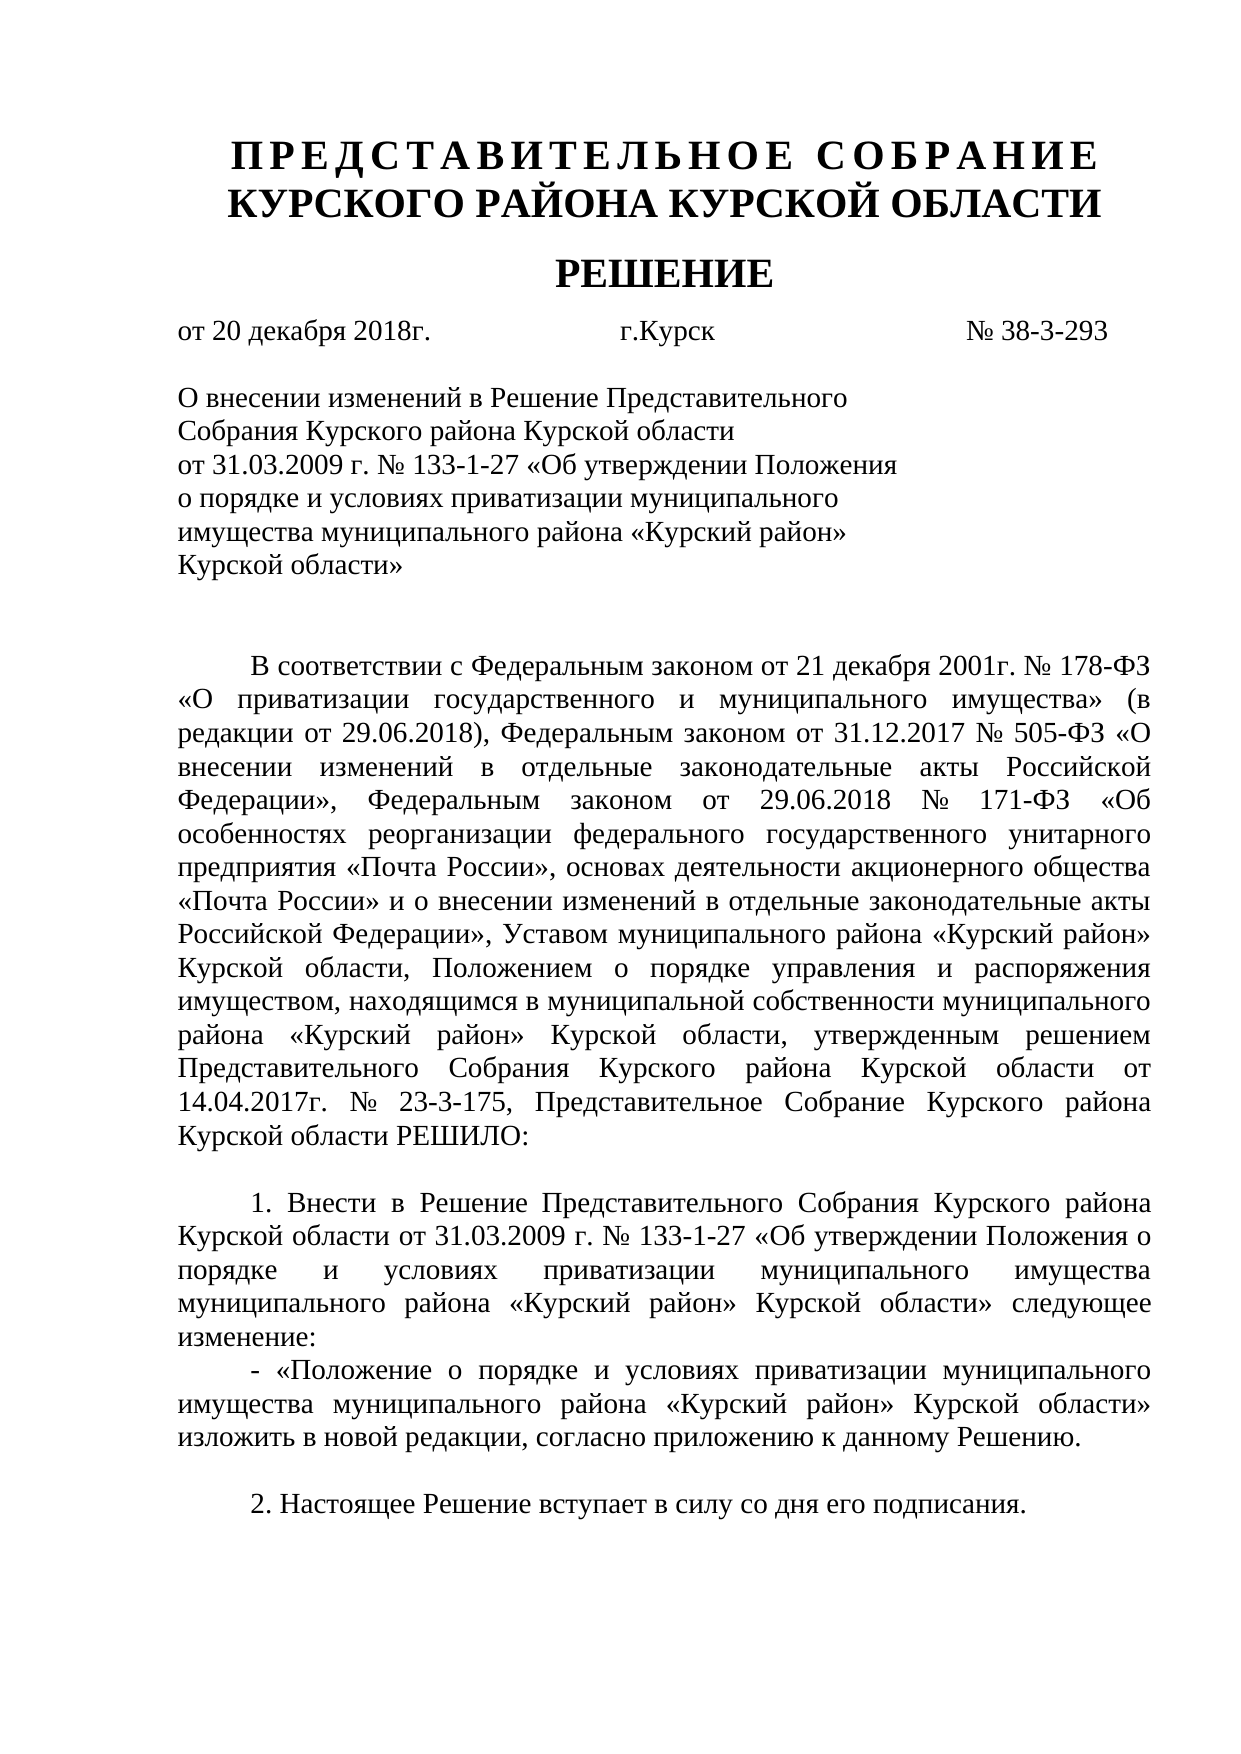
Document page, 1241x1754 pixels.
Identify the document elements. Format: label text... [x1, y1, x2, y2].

text О внесении изменений в Решение Представительного Собрания Курского района Курской области от 31.03.2009 г. № 133-1-27 «Об утверждении Положения о порядке и условиях приватизации муниципального имущества муниципального района «Курский район» Курской области» [177, 380, 901, 581]
text КУРСКОГО РАЙОНА КУРСКОЙ ОБЛАСТИ [177, 178, 1152, 226]
text - «Положение о порядке и условиях приватизации муниципального имущества муниципального района «Курский район» Курской области» изложить в новой редакции, согласно приложению к данному Решению. [177, 1352, 1152, 1453]
text от 20 декабря 2018г. г.Курск № 38-3-293 [177, 313, 1152, 346]
text РЕШЕНИЕ [177, 248, 1152, 296]
text 1. Внести в Решение Представительного Собрания Курского района Курской области от 31.03.2009 г. № 133-1-27 «Об утверждении Положения о порядке и условиях приватизации муниципального имущества муниципального района «Курский район» Курской области» следующее изменение: [177, 1185, 1152, 1352]
text ПРЕДСТАВИТЕЛЬНОЕ СОБРАНИЕ [177, 131, 1152, 178]
text В соответствии с Федеральным законом от 21 декабря 2001г. № 178-ФЗ «О приватизации государственного и муниципального имущества» (в редакции от 29.06.2018), Федеральным законом от 31.12.2017 № 505-ФЗ «О внесении изменений в отдельные законодательные акты Российской Федерации», Федеральным законом от 29.06.2018 № 171-ФЗ «Об особенностях реорганизации федерального государственного унитарного предприятия «Почта России», основах деятельности акционерного общества «Почта России» и о внесении изменений в отдельные законодательные акты Российской Федерации», Уставом муниципального района «Курский район» Курской области, Положением о порядке управления и распоряжения имуществом, находящимся в муниципальной собственности муниципального района «Курский район» Курской области, утвержденным решением Представительного Собрания Курского района Курской области от 14.04.2017г. № 23-3-175, Представительное Собрание Курского района Курской области РЕШИЛО: [177, 648, 1152, 1151]
text 2. Настоящее Решение вступает в силу со дня его подписания. [177, 1487, 1152, 1520]
